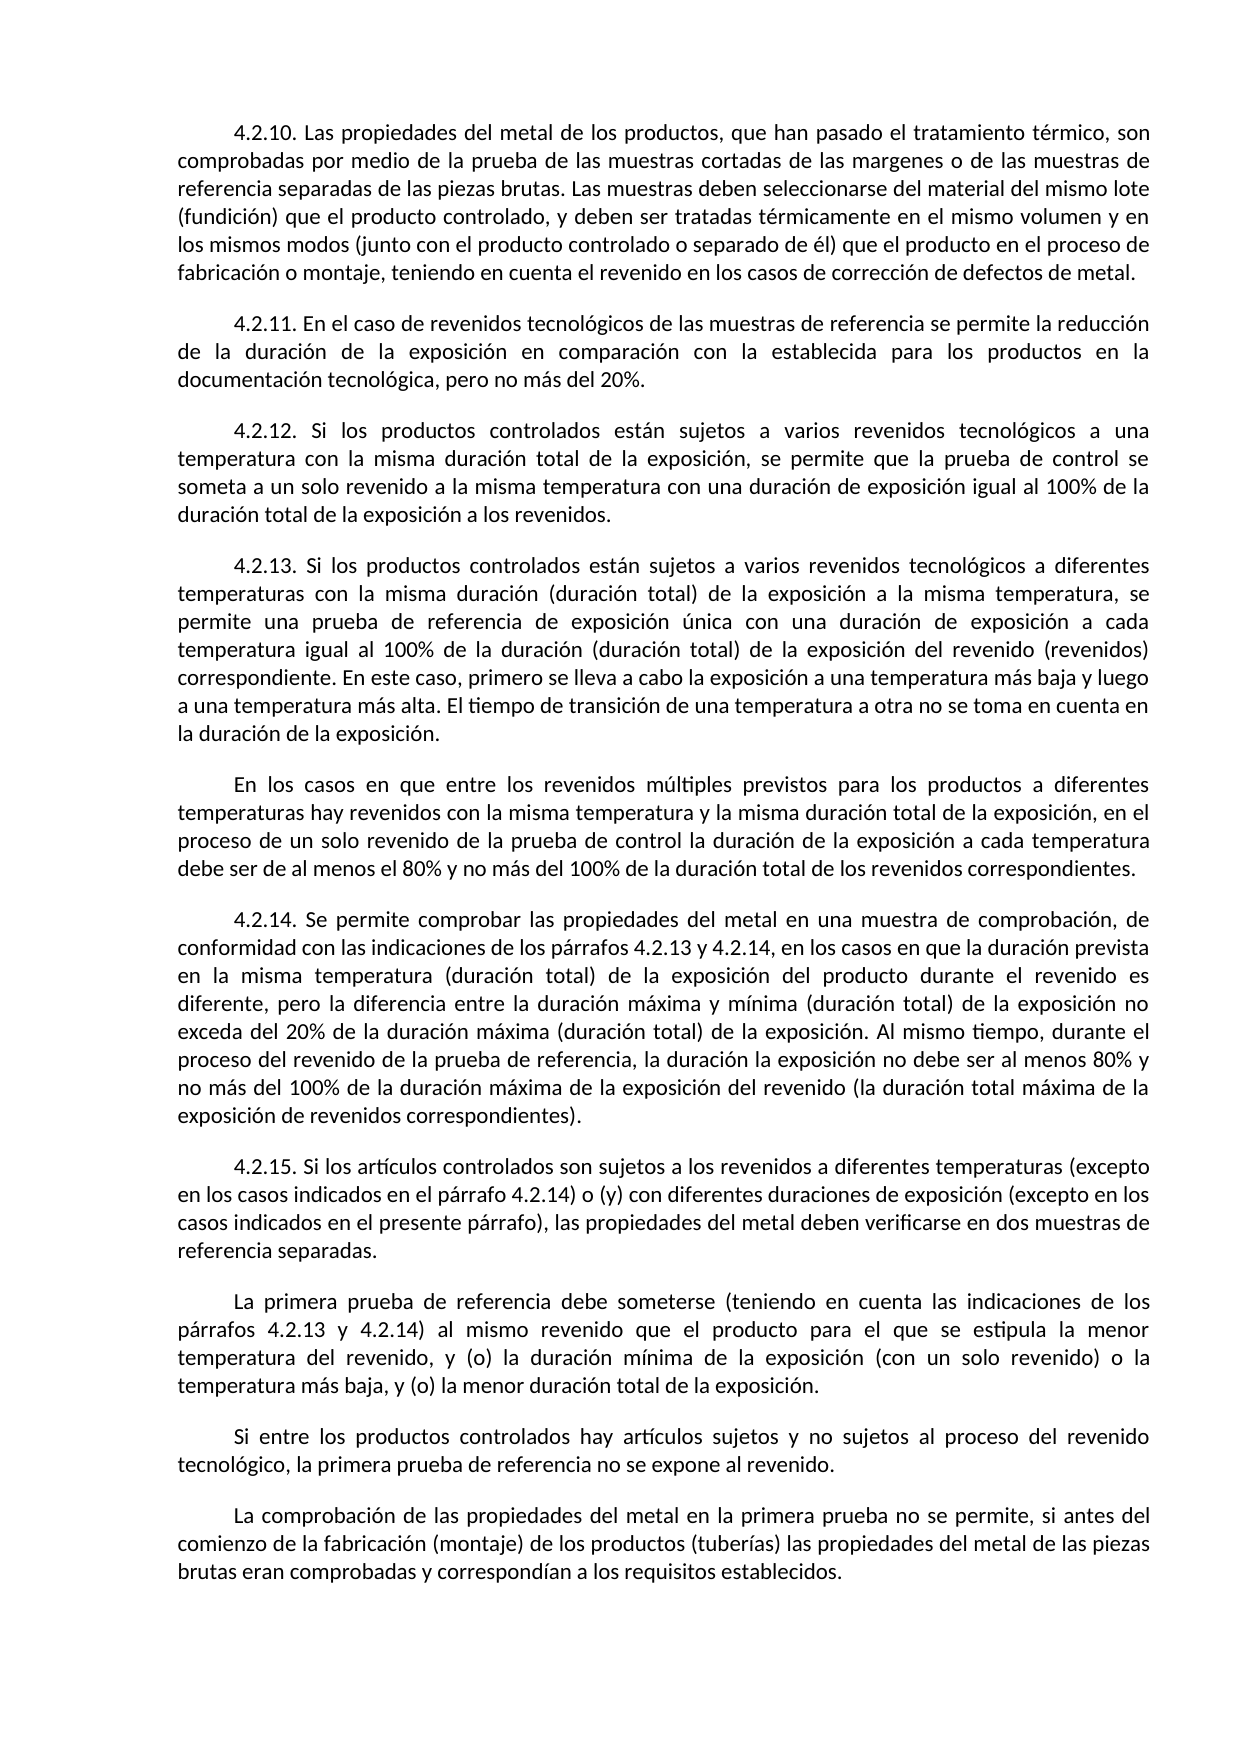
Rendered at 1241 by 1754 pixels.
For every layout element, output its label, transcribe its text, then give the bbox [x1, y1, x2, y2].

text 4.2.15. Si los artículos controlados son sujetos a los revenidos a diferentes temperaturas (excepto en los casos indicados en el párrafo 4.2.14) o (y) con diferentes duraciones de exposición (excepto en los casos indicados en el presente párrafo), las propiedades del metal deben verificarse en dos muestras de referencia separadas. [177, 1152, 1152, 1264]
text 4.2.14. Se permite comprobar las propiedades del metal en una muestra de comprobación, de conformidad con las indicaciones de los párrafos 4.2.13 y 4.2.14, en los casos en que la duración prevista en la misma temperatura (duración total) de la exposición del producto durante el revenido es diferente, pero la diferencia entre la duración máxima y mínima (duración total) de la exposición no exceda del 20% de la duración máxima (duración total) de la exposición. Al mismo tiempo, durante el proceso del revenido de la prueba de referencia, la duración la exposición no debe ser al menos 80% y no más del 100% de la duración máxima de la exposición del revenido (la duración total máxima de la exposición de revenidos correspondientes). [177, 905, 1152, 1129]
text La primera prueba de referencia debe someterse (teniendo en cuenta las indicaciones de los párrafos 4.2.13 y 4.2.14) al mismo revenido que el producto para el que se estipula la menor temperatura del revenido, y (o) la duración mínima de la exposición (con un solo revenido) o la temperatura más baja, y (o) la menor duración total de la exposición. [177, 1287, 1152, 1399]
text 4.2.10. Las propiedades del metal de los productos, que han pasado el tratamiento térmico, son comprobadas por medio de la prueba de las muestras cortadas de las margenes o de las muestras de referencia separadas de las piezas brutas. Las muestras deben seleccionarse del material del mismo lote (fundición) que el producto controlado, y deben ser tratadas térmicamente en el mismo volumen y en los mismos modos (junto con el producto controlado o separado de él) que el producto en el proceso de fabricación o montaje, teniendo en cuenta el revenido en los casos de corrección de defectos de metal. [177, 118, 1152, 286]
text 4.2.13. Si los productos controlados están sujetos a varios revenidos tecnológicos a diferentes temperaturas con la misma duración (duración total) de la exposición a la misma temperatura, se permite una prueba de referencia de exposición única con una duración de exposición a cada temperatura igual al 100% de la duración (duración total) de la exposición del revenido (revenidos) correspondiente. En este caso, primero se lleva a cabo la exposición a una temperatura más baja y luego a una temperatura más alta. El tiempo de transición de una temperatura a otra no se toma en cuenta en la duración de la exposición. [177, 551, 1152, 747]
text En los casos en que entre los revenidos múltiples previstos para los productos a diferentes temperaturas hay revenidos con la misma temperatura y la misma duración total de la exposición, en el proceso de un solo revenido de la prueba de control la duración de la exposición a cada temperatura debe ser de al menos el 80% y no más del 100% de la duración total de los revenidos correspondientes. [177, 770, 1152, 882]
text Si entre los productos controlados hay artículos sujetos y no sujetos al proceso del revenido tecnológico, la primera prueba de referencia no se expone al revenido. [177, 1422, 1152, 1478]
text 4.2.11. En el caso de revenidos tecnológicos de las muestras de referencia se permite la reducción de la duración de la exposición en comparación con la establecida para los productos en la documentación tecnológica, pero no más del 20%. [177, 309, 1152, 393]
text La comprobación de las propiedades del metal en la primera prueba no se permite, si antes del comienzo de la fabricación (montaje) de los productos (tuberías) las propiedades del metal de las piezas brutas eran comprobadas y correspondían a los requisitos establecidos. [177, 1501, 1152, 1585]
text 4.2.12. Si los productos controlados están sujetos a varios revenidos tecnológicos a una temperatura con la misma duración total de la exposición, se permite que la prueba de control se someta a un solo revenido a la misma temperatura con una duración de exposición igual al 100% de la duración total de la exposición a los revenidos. [177, 416, 1152, 528]
